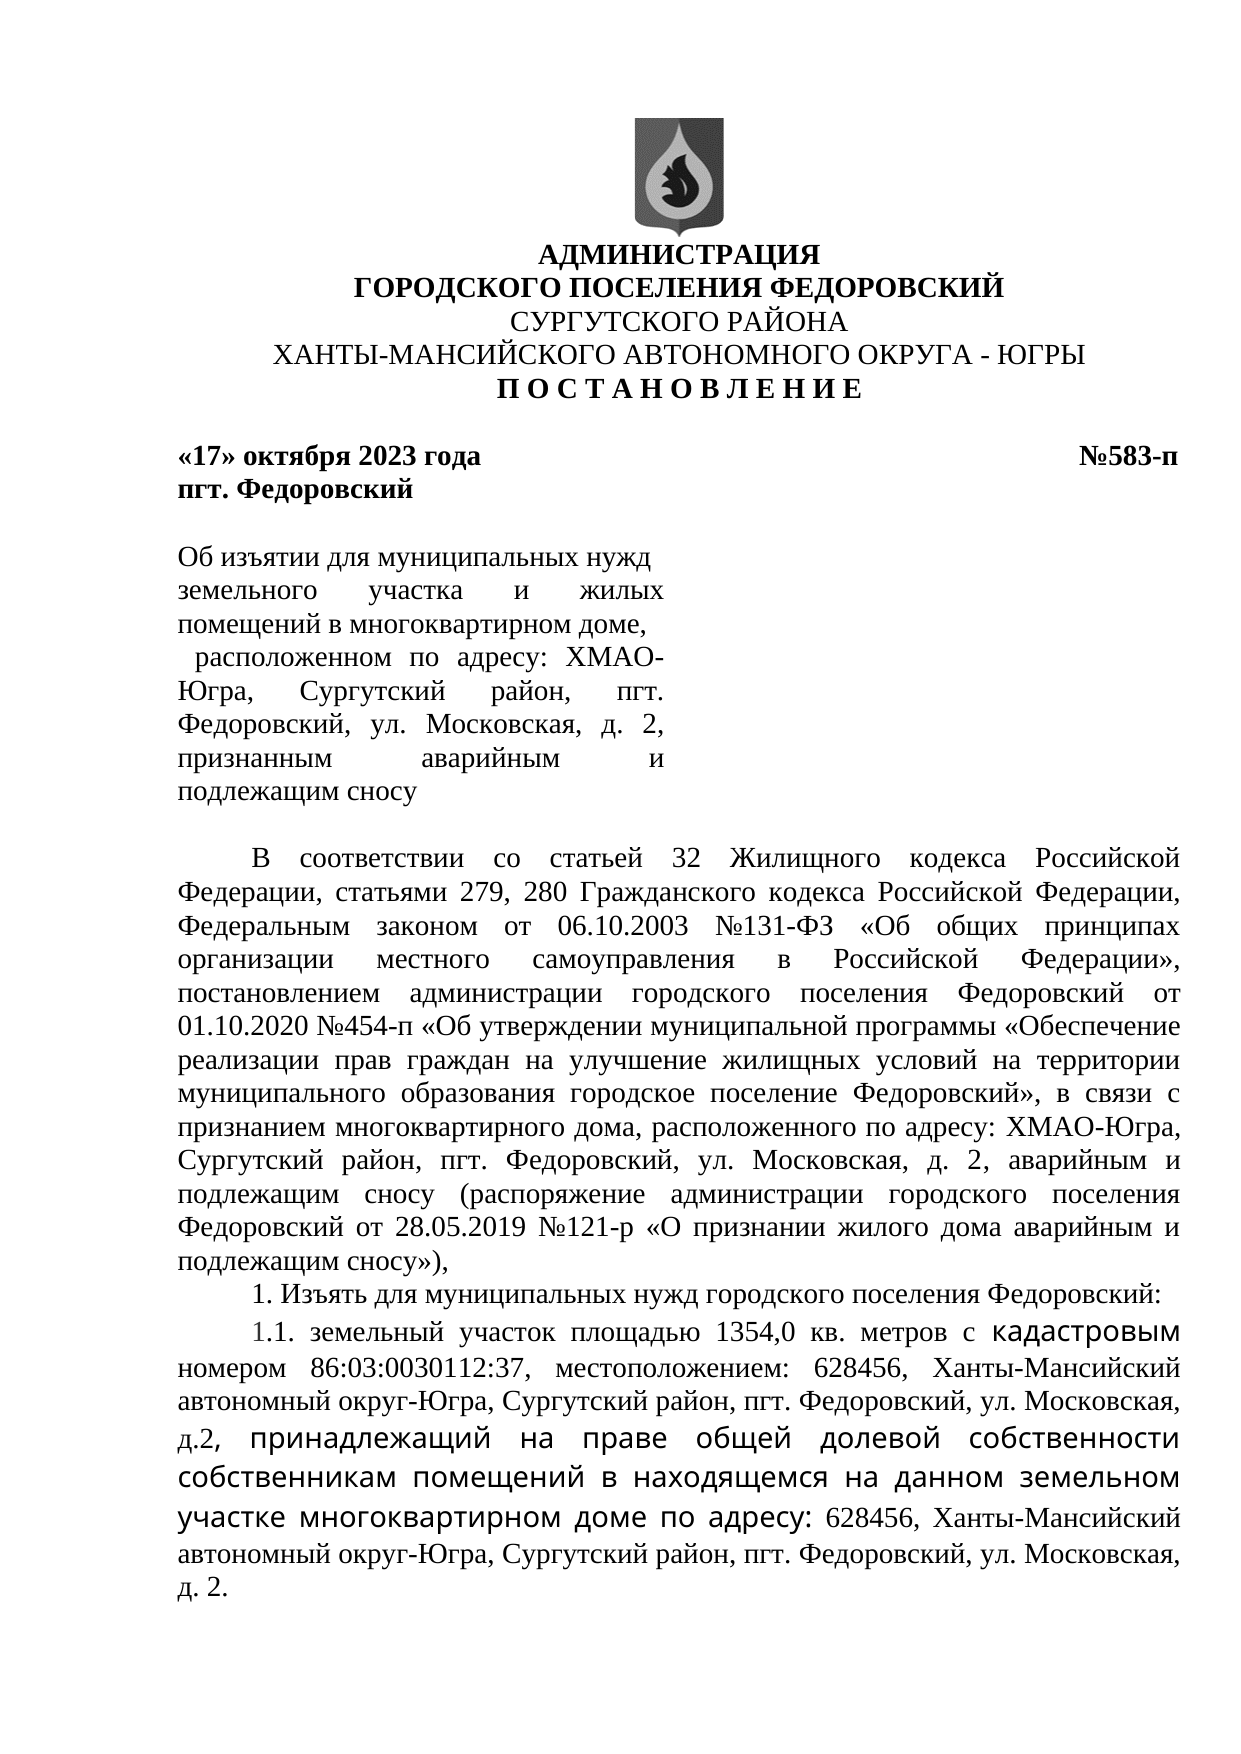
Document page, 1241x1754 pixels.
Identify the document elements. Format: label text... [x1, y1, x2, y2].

picture [634, 118, 724, 237]
text ХАНТЫ-МАНСИЙСКОГО АВТОНОМНОГО ОКРУГА - ЮГРЫ [177, 337, 1181, 371]
text расположенном по адресу: ХМАО-Югра, Сургутский район, пгт. Федоровский, ул. Московская, д. 2, признанным аварийным и подлежащим сносу [177, 639, 664, 807]
text земельного участка и жилых помещений в многоквартирном доме, [177, 572, 664, 639]
text 1. Изъять для муниципальных нужд городского поселения Федоровский: [177, 1277, 1181, 1310]
text В соответствии со статьей 32 Жилищного кодекса Российской Федерации, статьями 279, 280 Гражданского кодекса Российской Федерации, Федеральным законом от 06.10.2003 №131-ФЗ «Об общих принципах организации местного самоуправления в Российской Федерации», постановлением администрации городского поселения Федоровский от 01.10.2020 №454-п «Об утверждении муниципальной программы «Обеспечение реализации прав граждан на улучшение жилищных условий на территории муниципального образования городское поселение Федоровский», в связи с признанием многоквартирного дома, расположенного по адресу: ХМАО-Югра, Сургутский район, пгт. Федоровский, ул. Московская, д. 2, аварийным и подлежащим сносу (распоряжение администрации городского поселения Федоровский от 28.05.2019 №121-р «О признании жилого дома аварийным и подлежащим сносу»), [177, 841, 1181, 1277]
text 1.1. земельный участок площадью 1354,0 кв. метров с кадастровым номером 86:03:0030112:37, местоположением: 628456, Ханты-Мансийский автономный округ-Югра, Сургутский район, пгт. Федоровский, ул. Московская, д.2, принадлежащий на праве общей долевой собственности собственникам помещений в находящемся на данном земельном участке многоквартирном доме по адресу: 628456, Ханты-Мансийский автономный округ-Югра, Сургутский район, пгт. Федоровский, ул. Московская, д. 2. [177, 1310, 1181, 1603]
text пгт. Федоровский [177, 472, 1181, 505]
text «17» октября 2023 года №583-п [177, 438, 1181, 472]
text П О С Т А Н О В Л Е Н И Е [177, 371, 1181, 404]
text ГОРОДСКОго ПОСЕЛЕНИя федоровский [177, 270, 1181, 304]
text СУРГУТСКОГО РАЙОНА [177, 304, 1181, 337]
text АДМИНИСТРАЦИЯ [177, 237, 1181, 270]
text Об изъятии для муниципальных нужд [177, 539, 664, 572]
